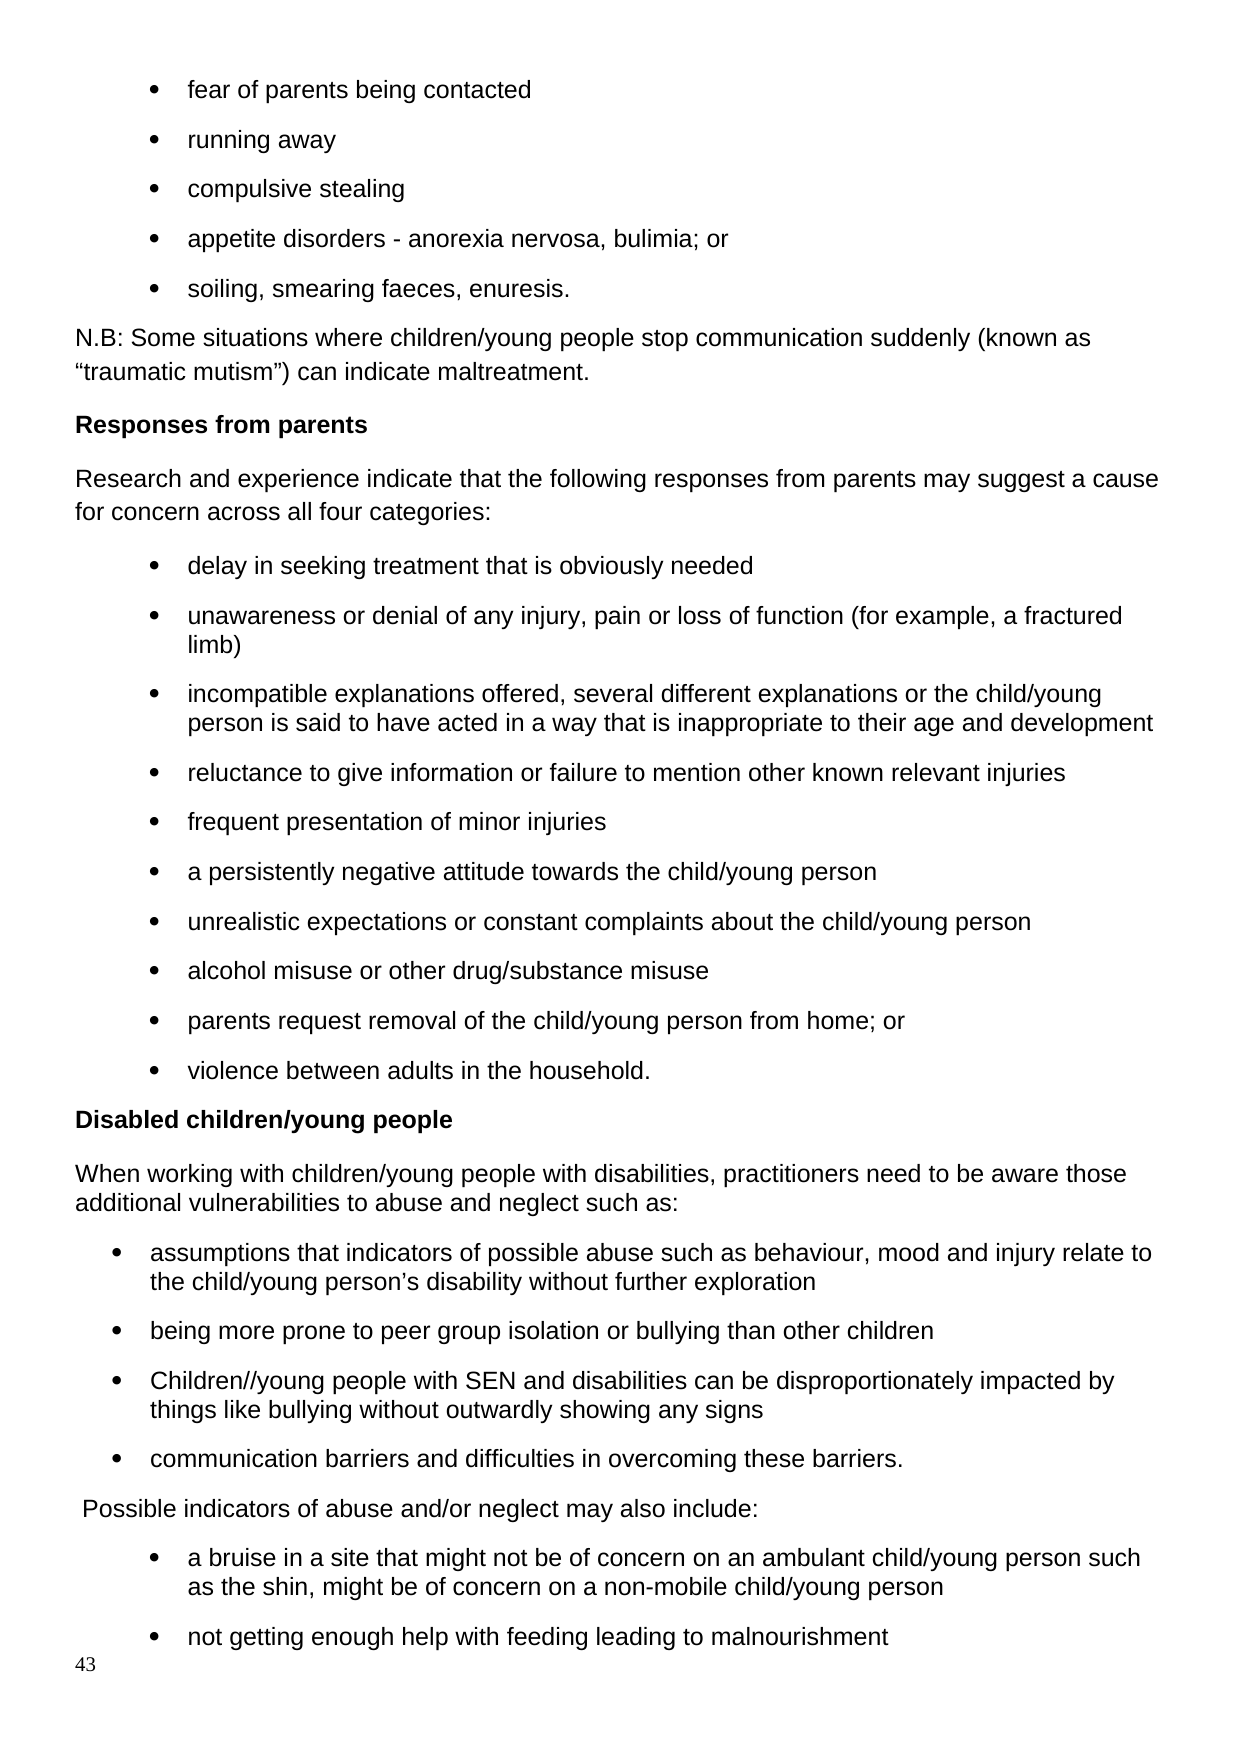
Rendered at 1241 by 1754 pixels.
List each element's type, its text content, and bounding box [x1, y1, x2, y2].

list a persistently negative attitude towards the child/young person [150, 857, 1165, 886]
list violence between adults in the household. [150, 1056, 1165, 1084]
list communication barriers and difficulties in overcoming these barriers. [112, 1444, 1165, 1473]
list frequent presentation of minor injuries [150, 807, 1165, 836]
list being more prone to peer group isolation or bullying than other children [112, 1316, 1165, 1345]
list a bruise in a site that might not be of concern on an ambulant child/young person such as the shin, might be of concern on a non-mobile child/young person [150, 1543, 1165, 1601]
list not getting enough help with feeding leading to malnourishment [150, 1622, 1165, 1651]
list soiling, smearing faeces, enuresis. [150, 274, 1165, 303]
subtitle compulsive stealing [150, 174, 1165, 203]
list alcohol misuse or other drug/substance misuse [150, 956, 1165, 985]
list incompatible explanations offered, several different explanations or the child/young person is said to have acted in a way that is inappropriate to their age and development [150, 679, 1165, 737]
list delay in seeking treatment that is obviously needed [150, 551, 1165, 580]
list reluctance to give information or failure to mention other known relevant injuries [150, 758, 1165, 786]
text N.B: Some situations where children/young people stop communication suddenly (known as “traumatic mutism”) can indicate maltreatment. [75, 323, 1165, 385]
subtitle fear of parents being contacted [150, 75, 1165, 104]
list unawareness or denial of any injury, pain or loss of function (for example, a fractured limb) [150, 601, 1165, 658]
text Research and experience indicate that the following responses from parents may suggest a cause for concern across all four categories: [75, 464, 1165, 526]
list assumptions that indicators of possible abuse such as behaviour, mood and injury relate to the child/young person’s disability without further exploration [112, 1238, 1165, 1295]
subtitle appetite disorders - anorexia nervosa, bulimia; or [150, 224, 1165, 253]
text Responses from parents [75, 410, 1165, 439]
text Possible indicators of abuse and/or neglect may also include: [75, 1494, 1165, 1523]
list parents request removal of the child/young person from home; or [150, 1006, 1165, 1035]
list Children//young people with SEN and disabilities can be disproportionately impacted by things like bullying without outwardly showing any signs [112, 1366, 1165, 1423]
subtitle running away [150, 125, 1165, 153]
text Disabled children/young people [75, 1105, 1165, 1134]
text When working with children/young people with disabilities, practitioners need to be aware those additional vulnerabilities to abuse and neglect such as: [75, 1159, 1165, 1217]
list unrealistic expectations or constant complaints about the child/young person [150, 907, 1165, 936]
